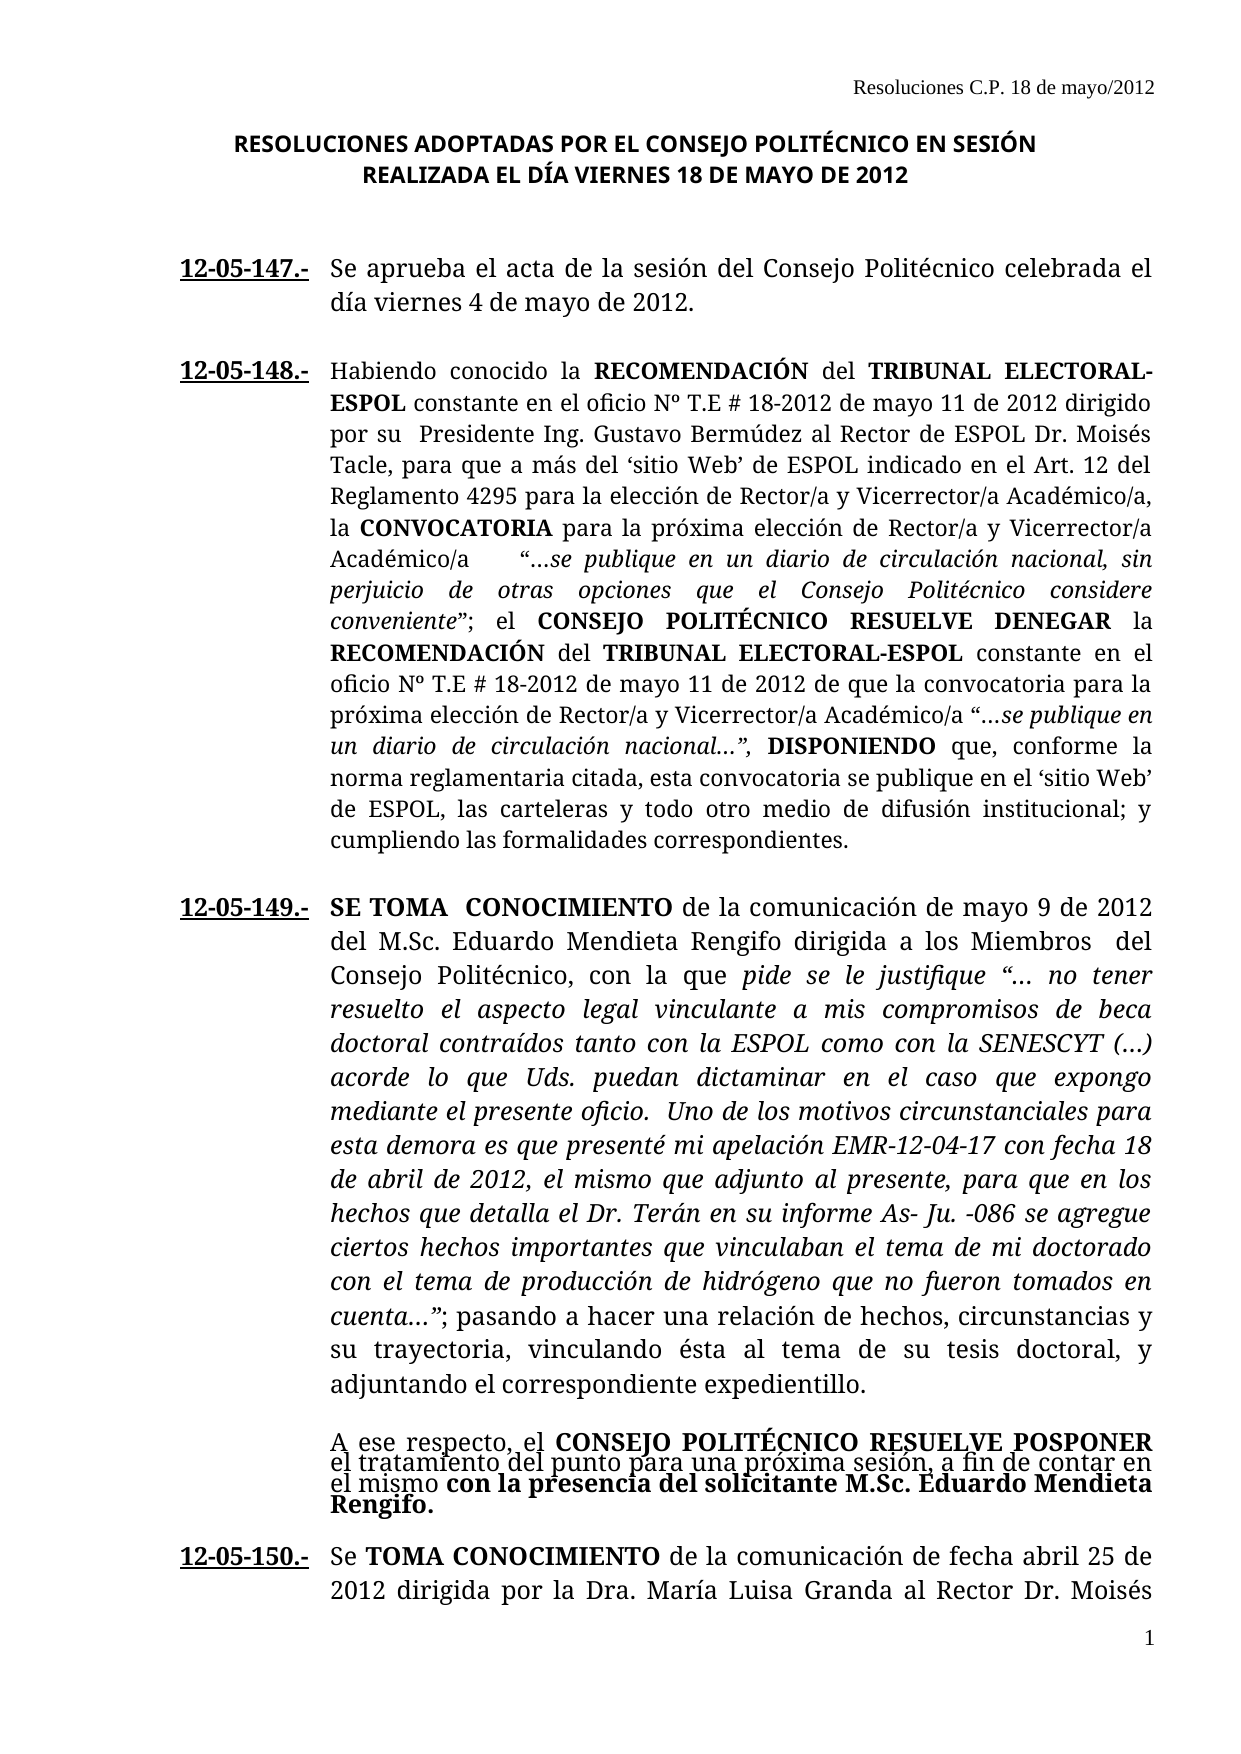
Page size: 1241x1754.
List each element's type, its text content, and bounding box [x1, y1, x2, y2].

text 12-05-147.- Se aprueba el acta de la sesión del Consejo Politécnico celebrada el día viernes 4 de mayo de 2012. [180, 250, 1153, 318]
text 12-05-148.- Habiendo conocido la RECOMENDACIÓN del TRIBUNAL ELECTORAL-ESPOL constante en el oficio Nº T.E # 18-2012 de mayo 11 de 2012 dirigido por su Presidente Ing. Gustavo Bermúdez al Rector de ESPOL Dr. Moisés Tacle, para que a más del ‘sitio Web’ de ESPOL indicado en el Art. 12 del Reglamento 4295 para la elección de Rector/a y Vicerrector/a Académico/a, la CONVOCATORIA para la próxima elección de Rector/a y Vicerrector/a Académico/a “…se publique en un diario de circulación nacional, sin perjuicio de otras opciones que el Consejo Politécnico considere conveniente”; el CONSEJO POLITÉCNICO RESUELVE DENEGAR la RECOMENDACIÓN del TRIBUNAL ELECTORAL-ESPOL constante en el oficio Nº T.E # 18-2012 de mayo 11 de 2012 de que la convocatoria para la próxima elección de Rector/a y Vicerrector/a Académico/a “…se publique en un diario de circulación nacional…”, DISPONIENDO que, conforme la norma reglamentaria citada, esta convocatoria se publique en el ‘sitio Web’ de ESPOL, las carteleras y todo otro medio de difusión institucional; y cumpliendo las formalidades correspondientes. [180, 352, 1153, 855]
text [180, 1538, 1153, 1607]
text RESOLUCIONES ADOPTADAS POR EL CONSEJO POLITÉCNICO EN SESIÓN REALIZADA EL DÍA VIERNES 18 DE MAYO DE 2012 [180, 128, 1090, 190]
text A ese respecto, el CONSEJO POLITÉCNICO RESUELVE POSPONER el tratamiento del punto para una próxima sesión, a fin de contar en el mismo con la presencia del solicitante M.Sc. Eduardo Mendieta Rengifo. [330, 1434, 1153, 1518]
text 12-05-149.- SE TOMA CONOCIMIENTO de la comunicación de mayo 9 de 2012 del M.Sc. Eduardo Mendieta Rengifo dirigida a los Miembros del Consejo Politécnico, con la que pide se le justifique “… no tener resuelto el aspecto legal vinculante a mis compromisos de beca doctoral contraídos tanto con como con (…) acorde lo que Uds. puedan dictaminar en el caso que expongo mediante el presente oficio. Uno de los motivos circunstanciales para esta demora es que presenté mi apelación EMR-12-04-17 con fecha 18 de abril de 2012, el mismo que adjunto al presente, para que en los hechos que detalla el Dr. Terán en su informe As- Ju. -086 se agregue ciertos hechos importantes que vinculaban el tema de mi doctorado con el tema de producción de hidrógeno que no fueron tomados en cuenta…”; pasando a hacer una relación de hechos, circunstancias y su trayectoria, vinculando ésta al tema de su tesis doctoral, y adjuntando el correspondiente expedientillo. [180, 889, 1153, 1400]
